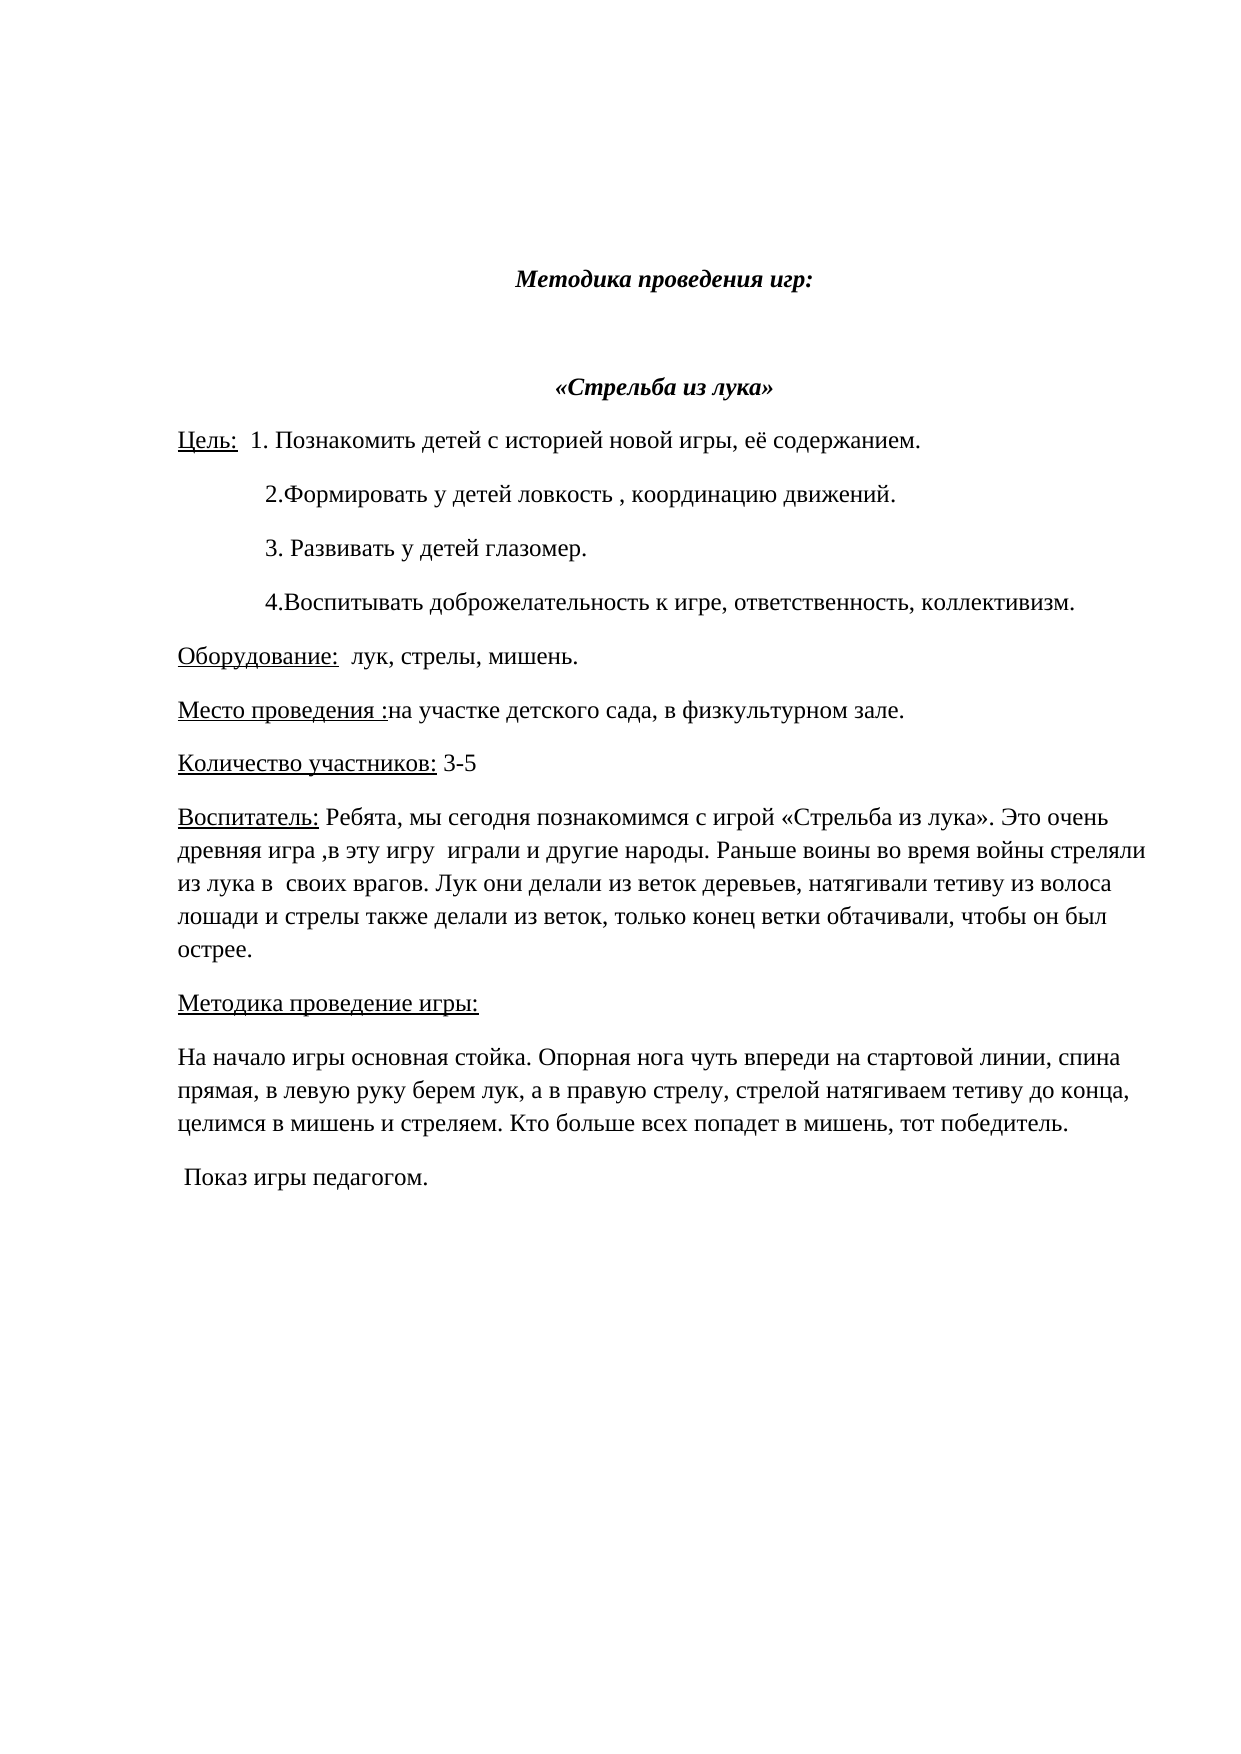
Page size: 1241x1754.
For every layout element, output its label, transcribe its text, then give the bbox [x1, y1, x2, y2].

text Показ игры педагогом. [177, 1162, 1152, 1191]
text 4.Воспитывать доброжелательность к игре, ответственность, коллективизм. [177, 587, 1152, 616]
text Воспитатель: Ребята, мы сегодня познакомимся с игрой «Стрельба из лука». Это очень древняя игра ,в эту игру играли и другие народы. Раньше воины во время войны стреляли из лука в своих врагов. Лук они делали из веток деревьев, натягивали тетиву из волоса лошади и стрелы также делали из веток, только конец ветки обтачивали, чтобы он был острее. [177, 802, 1152, 963]
text Методика проведение игры: [177, 988, 1152, 1017]
text Место проведения :на участке детского сада, в физкультурном зале. [177, 695, 1152, 723]
text 3. Развивать у детей глазомер. [177, 533, 1152, 562]
text Оборудование: лук, стрелы, мишень. [177, 641, 1152, 669]
text Методика проведения игр: [177, 264, 1152, 293]
text «Стрельба из лука» [177, 372, 1152, 400]
text Цель: 1. Познакомить детей с историей новой игры, её содержанием. [177, 425, 1152, 454]
text На начало игры основная стойка. Опорная нога чуть впереди на стартовой линии, спина прямая, в левую руку берем лук, а в правую стрелу, стрелой натягиваем тетиву до конца, целимся в мишень и стреляем. Кто больше всех попадет в мишень, тот победитель. [177, 1042, 1152, 1137]
text 2.Формировать у детей ловкость , координацию движений. [177, 479, 1152, 508]
text Количество участников: 3-5 [177, 748, 1152, 777]
